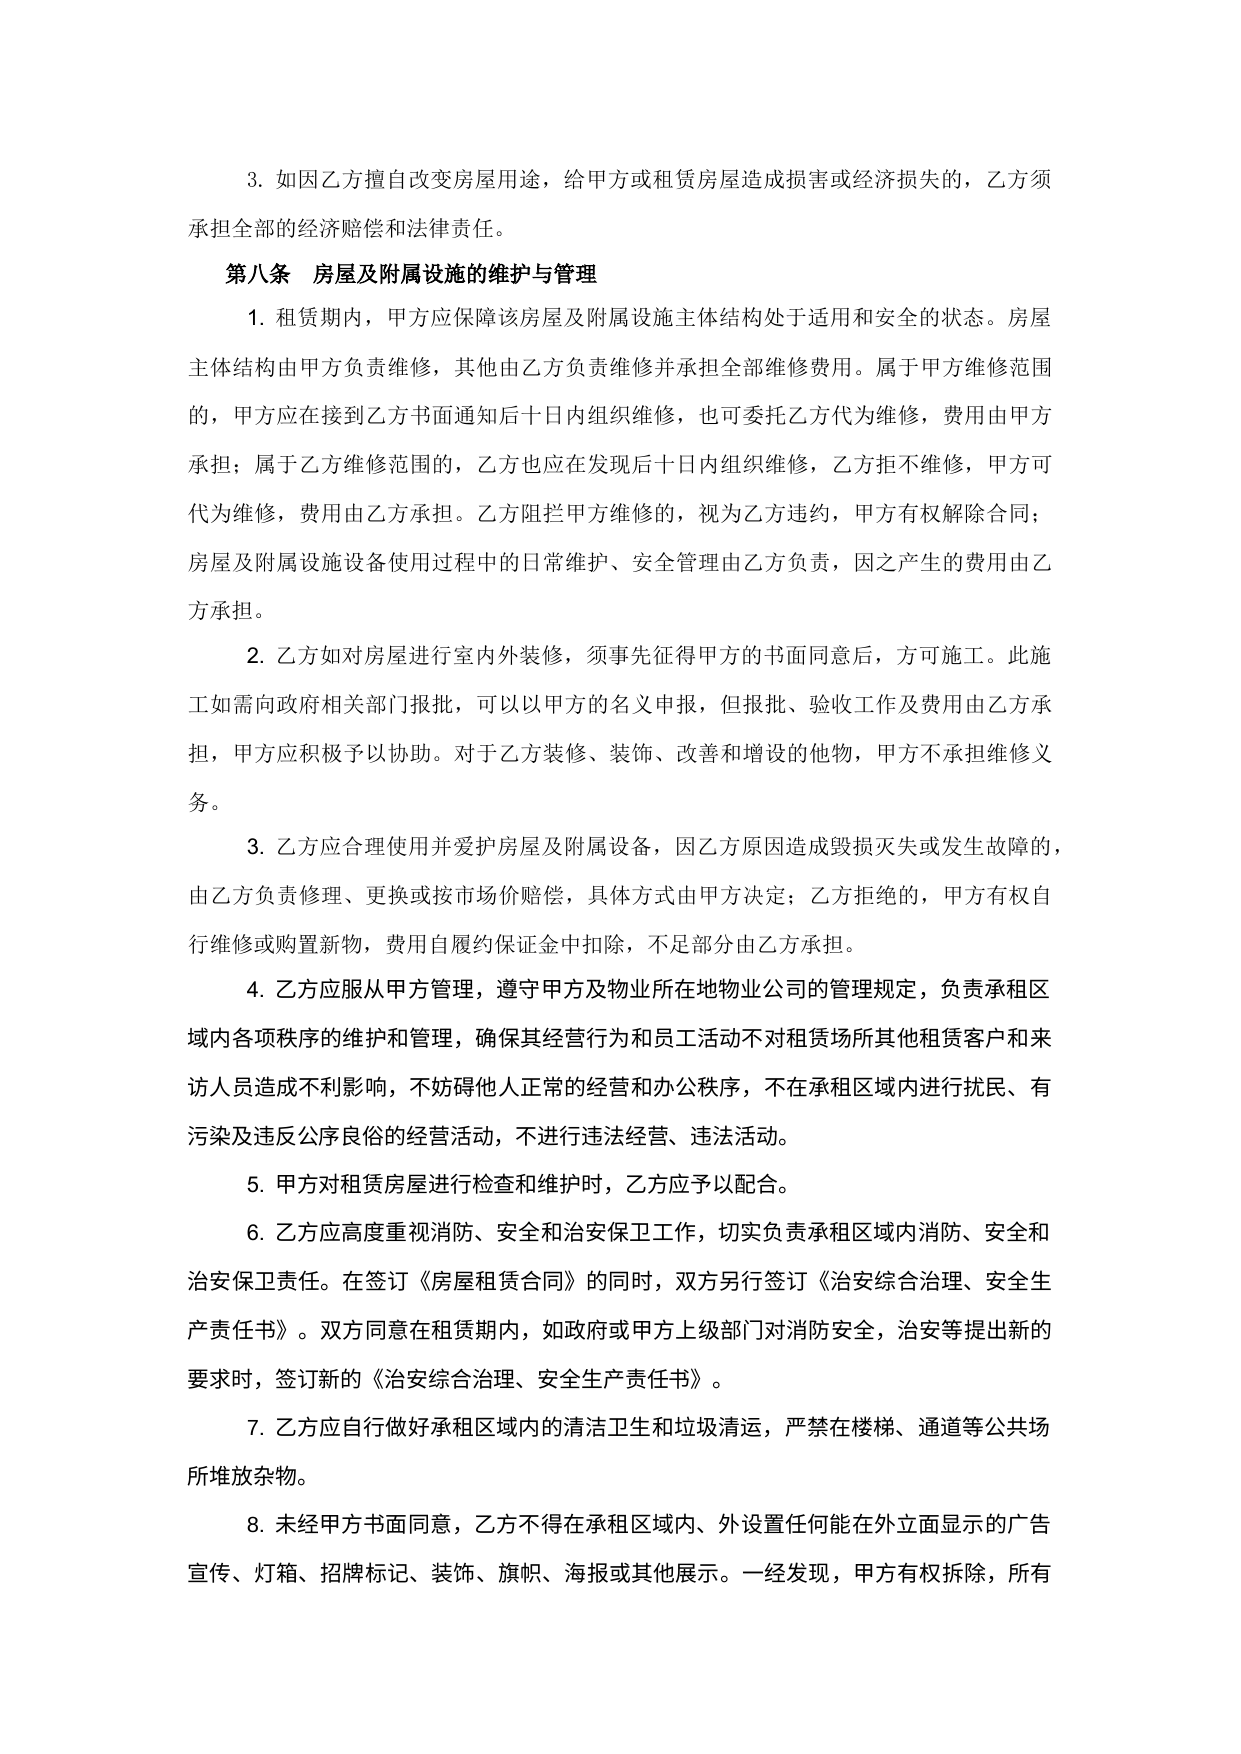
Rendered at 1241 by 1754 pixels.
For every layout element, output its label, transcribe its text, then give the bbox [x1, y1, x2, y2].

list 乙方应自行做好承租区域内的清洁卫生和垃圾清运，严禁在楼梯、通道等公共场所堆放杂物。 [187, 1409, 1053, 1491]
list 租赁期内，甲方应保障该房屋及附属设施主体结构处于适用和安全的状态。房屋主体结构由甲方负责维修，其他由乙方负责维修并承担全部维修费用。属于甲方维修范围的，甲方应在接到乙方书面通知后十日内组织维修，也可委托乙方代为维修，费用由甲方承担；属于乙方维修范围的，乙方也应在发现后十日内组织维修，乙方拒不维修，甲方可代为维修，费用由乙方承担。乙方阻拦甲方维修的，视为乙方违约，甲方有权解除合同；房屋及附属设施设备使用过程中的日常维护、安全管理由乙方负责，因之产生的费用由乙方承担。 [187, 301, 1053, 626]
list 如因乙方擅自改变房屋用途，给甲方或租赁房屋造成损害或经济损失的，乙方须承担全部的经济赔偿和法律责任。 [187, 162, 1053, 243]
list 乙方应合理使用并爱护房屋及附属设备，因乙方原因造成毁损灭失或发生故障的，由乙方负责修理、更换或按市场价赔偿，具体方式由甲方决定；乙方拒绝的，甲方有权自行维修或购置新物，费用自履约保证金中扣除，不足部分由乙方承担。 [187, 829, 1053, 959]
list 甲方对租赁房屋进行检查和维护时，乙方应予以配合。 [187, 1167, 1053, 1199]
list 乙方如对房屋进行室内外装修，须事先征得甲方的书面同意后，方可施工。此施工如需向政府相关部门报批，可以以甲方的名义申报，但报批、验收工作及费用由乙方承担，甲方应积极予以协助。对于乙方装修、装饰、改善和增设的他物，甲方不承担维修义务。 [187, 638, 1053, 817]
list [187, 1507, 1053, 1588]
list 乙方应服从甲方管理，遵守甲方及物业所在地物业公司的管理规定，负责承租区域内各项秩序的维护和管理，确保其经营行为和员工活动不对租赁场所其他租赁客户和来访人员造成不利影响，不妨碍他人正常的经营和办公秩序，不在承租区域内进行扰民、有污染及违反公序良俗的经营活动，不进行违法经营、违法活动。 [187, 972, 1053, 1151]
list 乙方应高度重视消防、安全和治安保卫工作，切实负责承租区域内消防、安全和治安保卫责任。在签订《房屋租赁合同》的同时，双方另行签订《治安综合治理、安全生产责任书》。双方同意在租赁期内，如政府或甲方上级部门对消防安全，治安等提出新的要求时，签订新的《治安综合治理、安全生产责任书》。 [187, 1215, 1053, 1394]
text 第八条 房屋及附属设施的维护与管理 [225, 256, 1053, 288]
